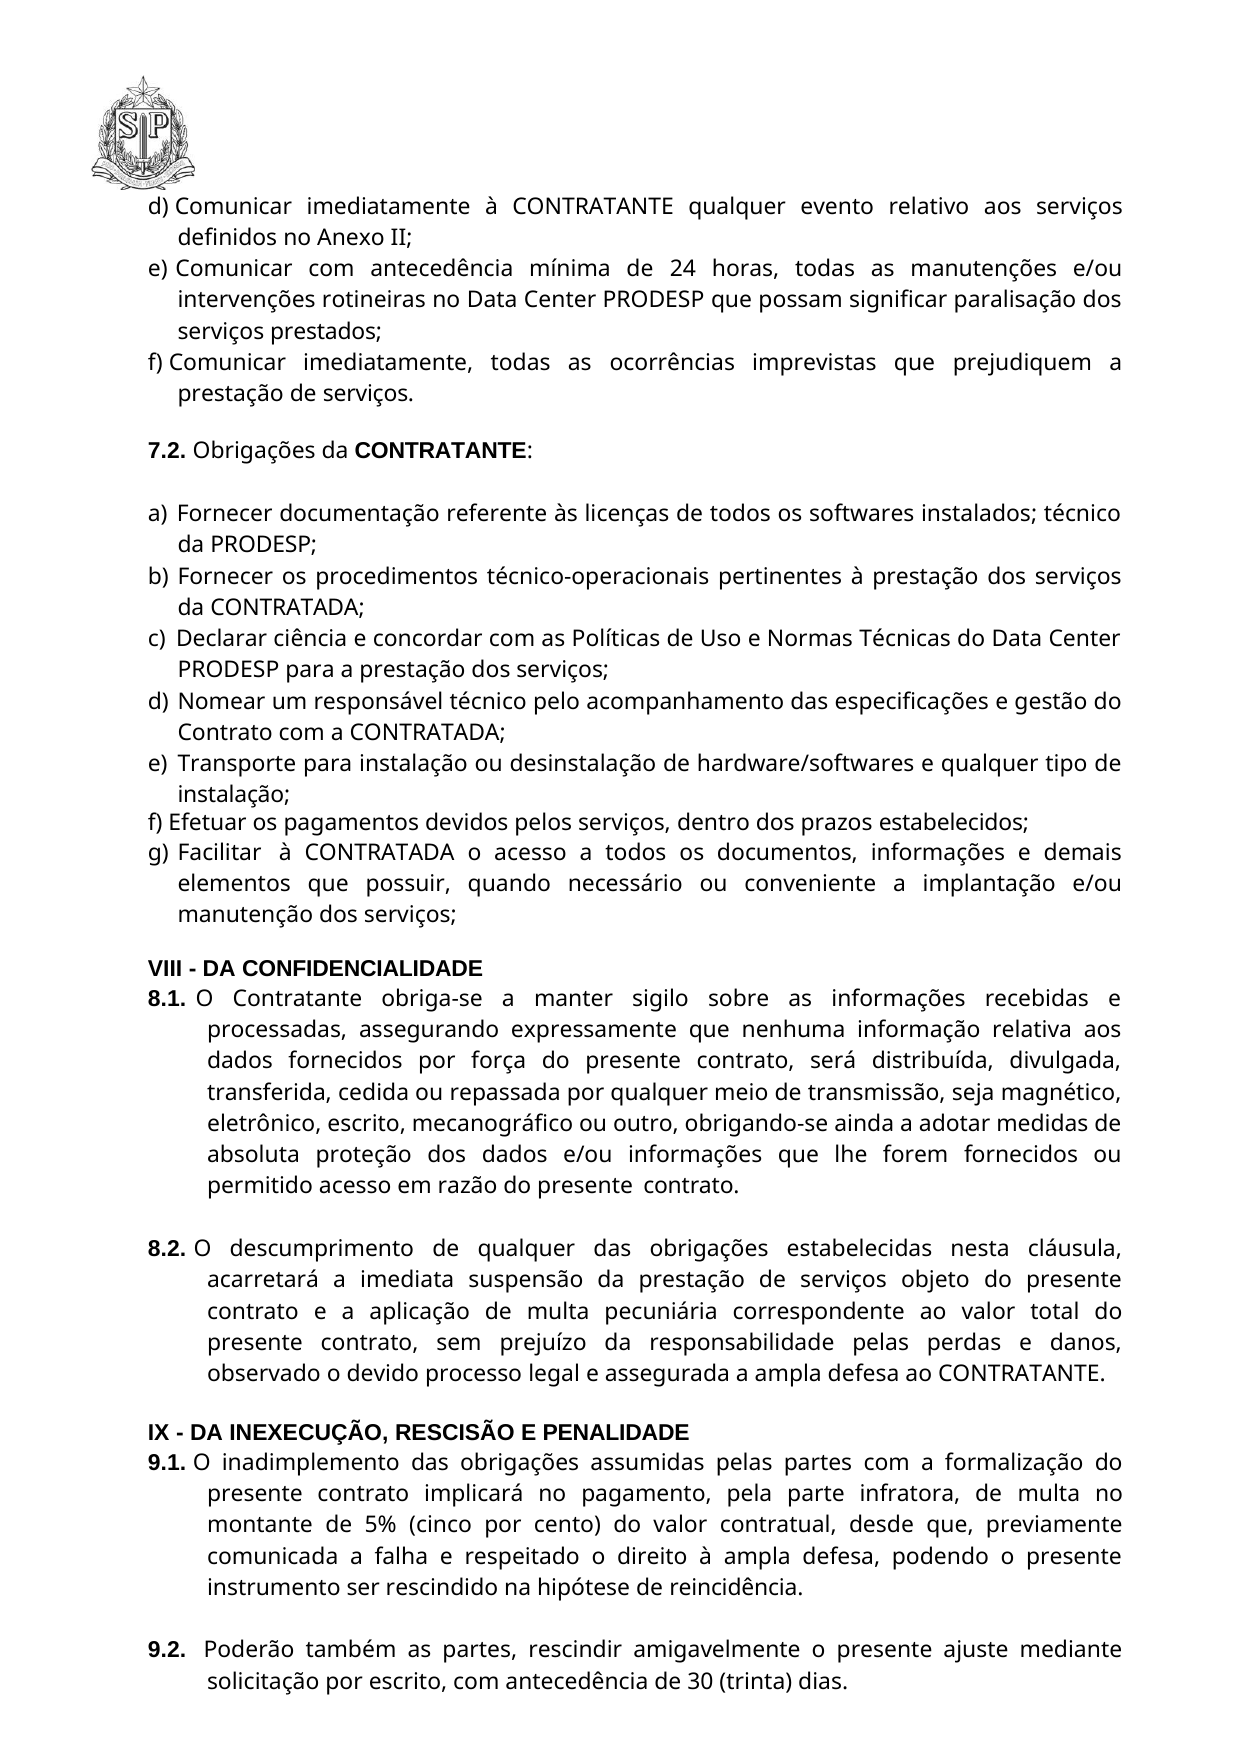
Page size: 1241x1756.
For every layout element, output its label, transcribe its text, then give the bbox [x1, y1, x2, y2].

list Declarar ciência e concordar com as Políticas de Uso e Normas Técnicas do Data Center PRODESP para a prestação dos serviços; [148, 622, 1123, 684]
list Poderão também as partes, rescindir amigavelmente o presente ajuste mediante solicitação por escrito, com antecedência de 30 (trinta) dias. [148, 1633, 1123, 1696]
subtitle - DA CONFIDENCIALIDADE [148, 956, 1137, 982]
list Fornecer documentação referente às licenças de todos os softwares instalados; técnico da PRODESP; [148, 497, 1122, 559]
picture [91, 75, 195, 190]
list Facilitar à CONTRATADA o acesso a todos os documentos, informações e demais elementos que possuir, quando necessário ou conveniente a implantação e/ou manutenção dos serviços; [148, 836, 1123, 929]
subtitle - DA INEXECUÇÃO, RESCISÃO E PENALIDADE [148, 1419, 1137, 1446]
list Comunicar com antecedência mínima de 24 horas, todas as manutenções e/ou intervenções rotineiras no Data Center PRODESP que possam significar paralisação dos serviços prestados; [148, 252, 1123, 346]
list Obrigações da CONTRATANTE: [148, 434, 1137, 465]
list Comunicar imediatamente à CONTRATANTE qualquer evento relativo aos serviços definidos no Anexo II; [148, 189, 1122, 252]
list Comunicar imediatamente, todas as ocorrências imprevistas que prejudiquem a prestação de serviços. [148, 346, 1122, 408]
list O Contratante obriga-se a manter sigilo sobre as informações recebidas e processadas, assegurando expressamente que nenhuma informação relativa aos dados fornecidos por força do presente contrato, será distribuída, divulgada, transferida, cedida ou repassada por qualquer meio de transmissão, seja magnético, eletrônico, escrito, mecanográfico ou outro, obrigando-se ainda a adotar medidas de absoluta proteção dos dados e/ou informações que lhe forem fornecidos ou permitido acesso em razão do presente contrato. [148, 982, 1122, 1201]
list Nomear um responsável técnico pelo acompanhamento das especificações e gestão do Contrato com a CONTRATADA; [148, 684, 1122, 747]
list Fornecer os procedimentos técnico-operacionais pertinentes à prestação dos serviços da CONTRATADA; [148, 559, 1123, 622]
list O inadimplemento das obrigações assumidas pelas partes com a formalização do presente contrato implicará no pagamento, pela parte infratora, de multa no montante de 5% (cinco por cento) do valor contratual, desde que, previamente comunicada a falha e respeitado o direito à ampla defesa, podendo o presente instrumento ser rescindido na hipótese de reincidência. [148, 1446, 1123, 1602]
list Transporte para instalação ou desinstalação de hardware/softwares e qualquer tipo de instalação; [148, 747, 1123, 809]
list Efetuar os pagamentos devidos pelos serviços, dentro dos prazos estabelecidos; [148, 809, 1137, 836]
list O descumprimento de qualquer das obrigações estabelecidas nesta cláusula, acarretará a imediata suspensão da prestação de serviços objeto do presente contrato e a aplicação de multa pecuniária correspondente ao valor total do presente contrato, sem prejuízo da responsabilidade pelas perdas e danos, observado o devido processo legal e assegurada a ampla defesa ao CONTRATANTE. [148, 1232, 1123, 1388]
